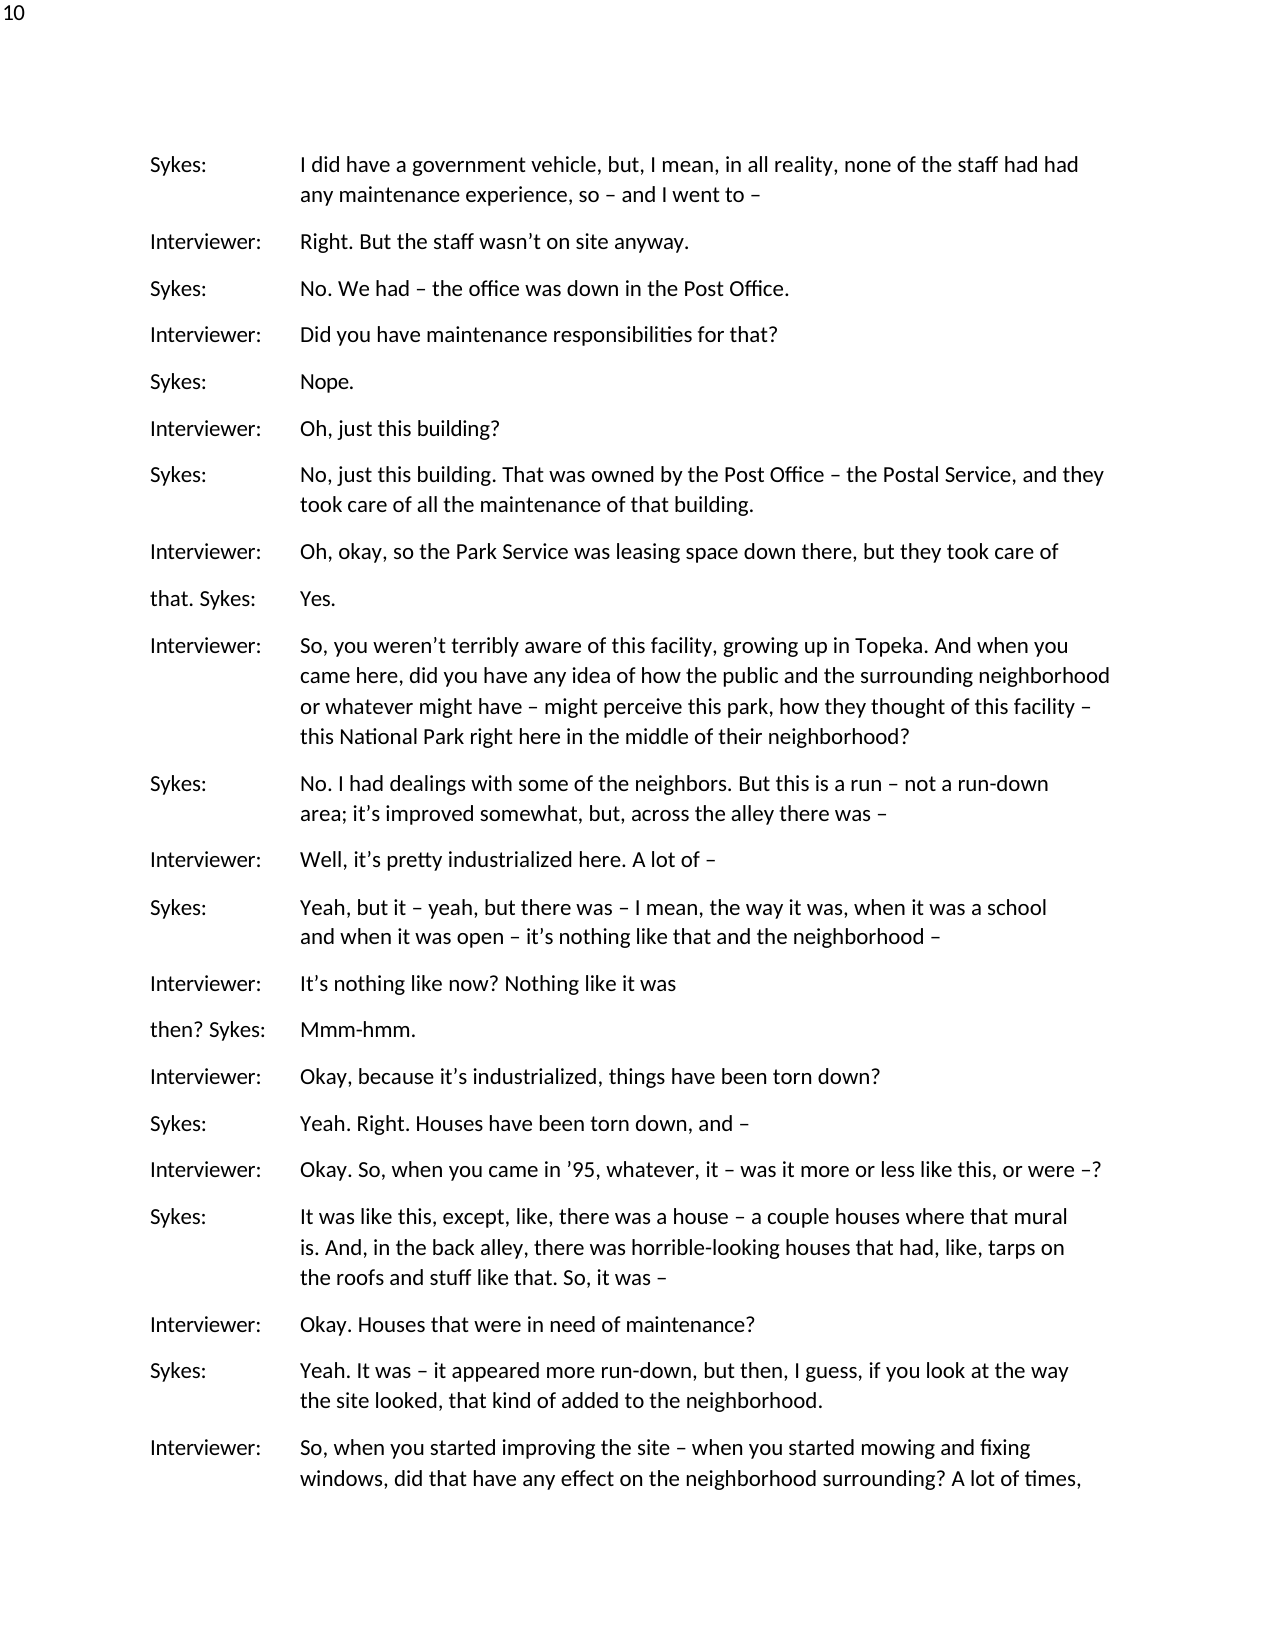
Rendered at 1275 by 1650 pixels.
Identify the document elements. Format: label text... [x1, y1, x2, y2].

text Sykes: Yeah. It was – it appeared more run-down, but then, I guess, if you look at the way the site looked, that kind of added to the neighborhood. [150, 1356, 1104, 1415]
text Sykes: No, just this building. That was owned by the Post Office – the Postal Service, and they took care of all the maintenance of that building. [150, 460, 1104, 519]
text Sykes: No. I had dealings with some of the neighbors. But this is a run – not a run-down area; it’s improved somewhat, but, across the alley there was – [150, 769, 1101, 827]
text Interviewer: Okay, because it’s industrialized, things have been torn down? Sykes: Yeah. Right. Houses have been torn down, and – [150, 1062, 881, 1137]
text Interviewer: So, you weren’t terribly aware of this facility, growing up in Topeka. And when you came here, did you have any idea of how the public and the surrounding neighborhood or whatever might have – might perceive this park, how they thought of this facility – this National Park right here in the middle of their neighborhood? [150, 631, 1124, 750]
text Interviewer: Oh, just this building? [150, 414, 1137, 442]
text Sykes: I did have a government vehicle, but, I mean, in all reality, none of the staff had had any maintenance experience, so – and I went to – [150, 150, 1117, 208]
text Interviewer: It’s nothing like now? Nothing like it was then? Sykes: Mmm-hmm. [150, 969, 735, 1044]
text Interviewer: So, when you started improving the site – when you started mowing and fixing windows, did that have any effect on the neighborhood surrounding? A lot of times, [150, 1433, 1082, 1492]
text Interviewer: Okay. Houses that were in need of maintenance? [150, 1310, 1137, 1338]
text Sykes: No. We had – the office was down in the Post Office. Interviewer: Did you have maintenance responsibilities for that? Sykes: Nope. [150, 274, 791, 395]
text Interviewer: Oh, okay, so the Park Service was leasing space down there, but they took care of that. Sykes: Yes. [150, 537, 1107, 612]
text Interviewer: Okay. So, when you came in ’95, whatever, it – was it more or less like this, or were –? [150, 1155, 1137, 1183]
text Interviewer: Right. But the staff wasn’t on site anyway. [150, 227, 1137, 255]
text Interviewer: Well, it’s pretty industrialized here. A lot of – [150, 846, 1137, 874]
text Sykes: Yeah, but it – yeah, but there was – I mean, the way it was, when it was a school and when it was open – it’s nothing like that and the neighborhood – [150, 893, 1087, 950]
text Sykes: It was like this, except, like, there was a house – a couple houses where that mural is. And, in the back alley, there was horrible-looking houses that had, like, tarps on the roofs and stuff like that. So, it was – [150, 1202, 1092, 1291]
